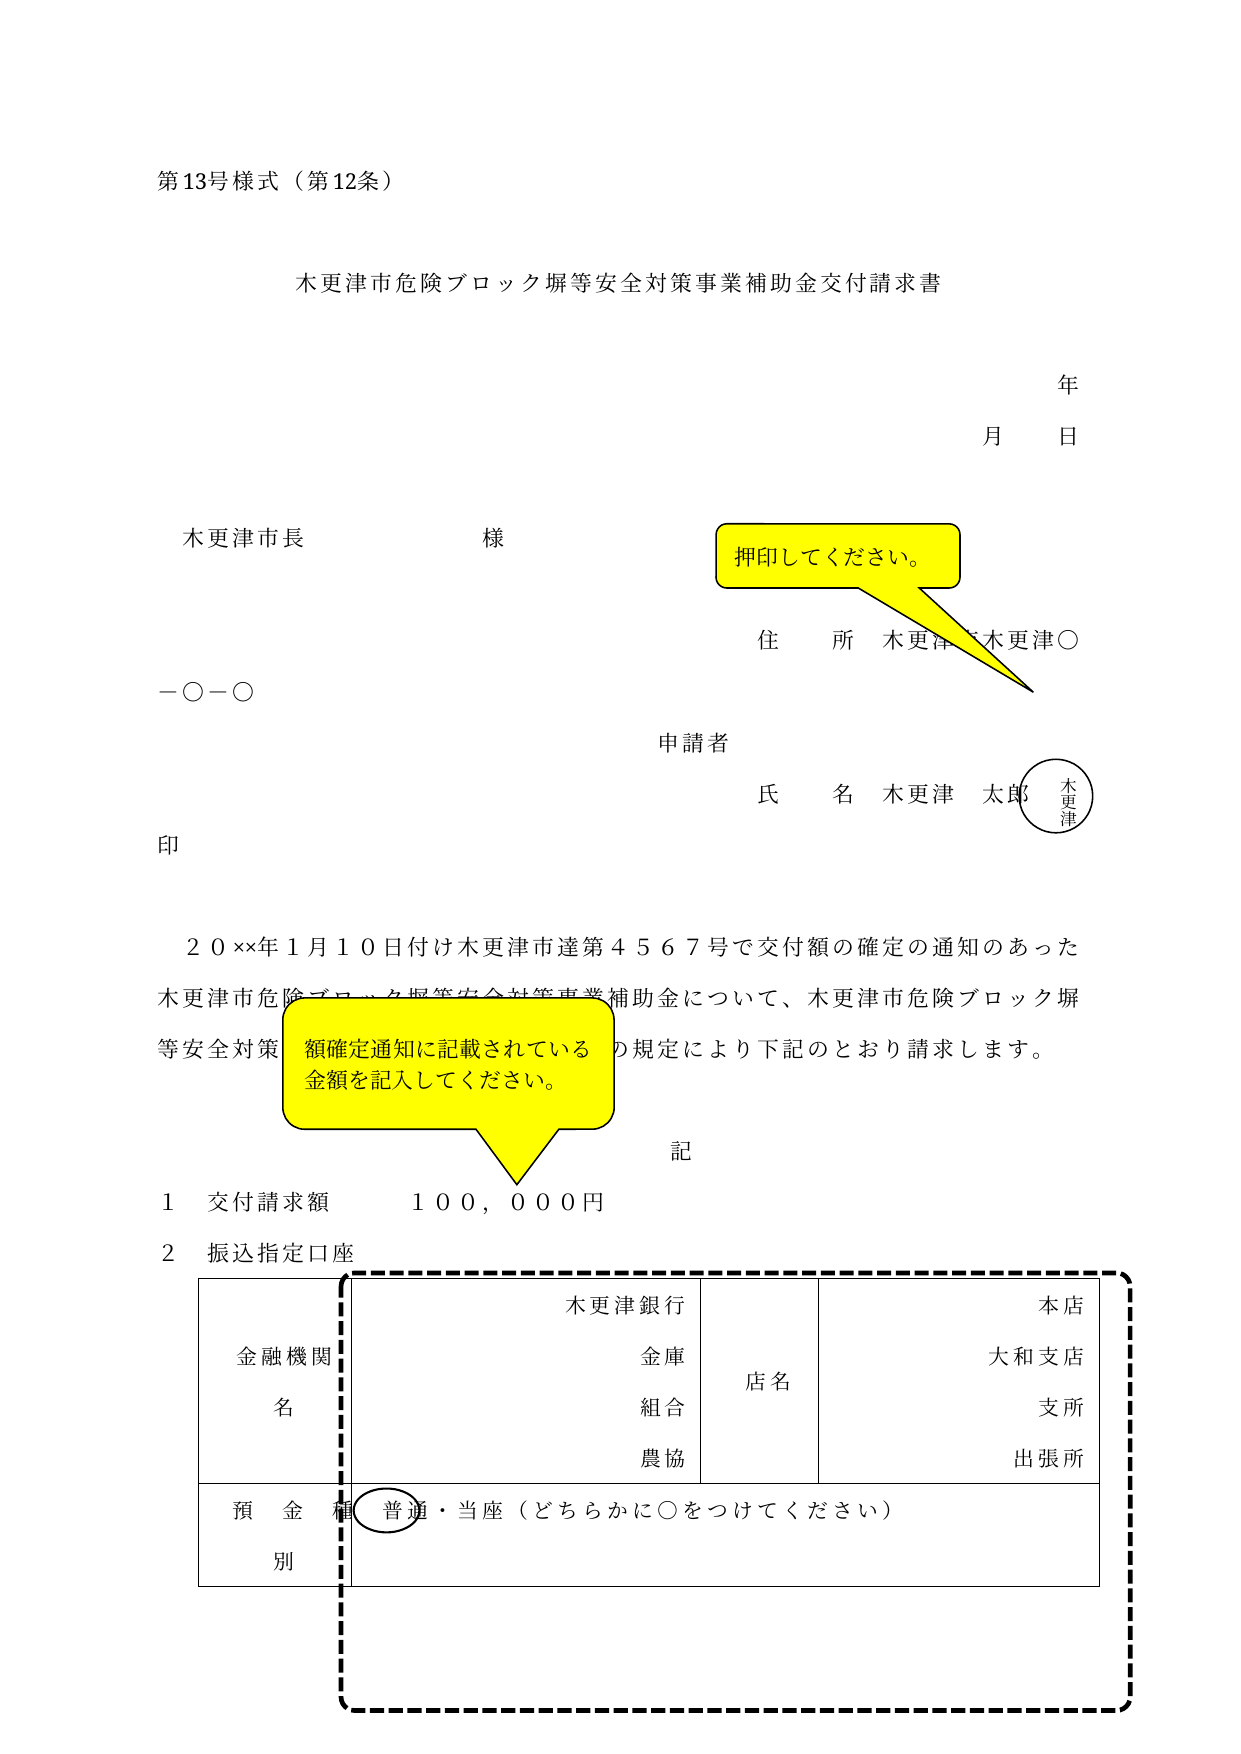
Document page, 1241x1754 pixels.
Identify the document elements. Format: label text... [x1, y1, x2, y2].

text 住 所 木更津市木更津〇－〇－〇 [158, 614, 1083, 716]
text ２ 振込指定口座 [158, 1226, 1083, 1277]
table_cell 普通・当座（どちらかに○をつけてください） [352, 1484, 1099, 1586]
text 木更津市危険ブロック塀等安全対策事業補助金交付請求書 [158, 257, 1083, 308]
text ２０××年１月１０日付け木更津市達第４５６７号で交付額の確定の通知のあった木更津市危険ブロック塀等安全対策事業補助金について、木更津市危険ブロック塀等安全対策事業補助金交付要綱第１２条の規定により下記のとおり請求します。 [158, 920, 1083, 1073]
text 第13号様式（第12条） [158, 154, 1083, 206]
text 記 [158, 1124, 508, 1175]
table_cell 預金種別 [199, 1484, 351, 1586]
text 年 月 日 [158, 359, 1083, 461]
text １ 交付請求額 １００，０００円 [158, 1175, 1083, 1226]
table_header 本店 大和支店 支所 出張所 [819, 1279, 1099, 1483]
table_header 木更津銀行 金庫 組合 農協 [352, 1279, 700, 1483]
text 氏 名 木更津 太郎 印 [158, 767, 1083, 869]
table_header 店名 [701, 1279, 818, 1483]
text 記 [526, 1124, 1083, 1175]
table_header 金融機関名 [199, 1279, 351, 1483]
text 木更津市長 様 [158, 512, 1083, 563]
text 申請者 [158, 716, 1083, 767]
